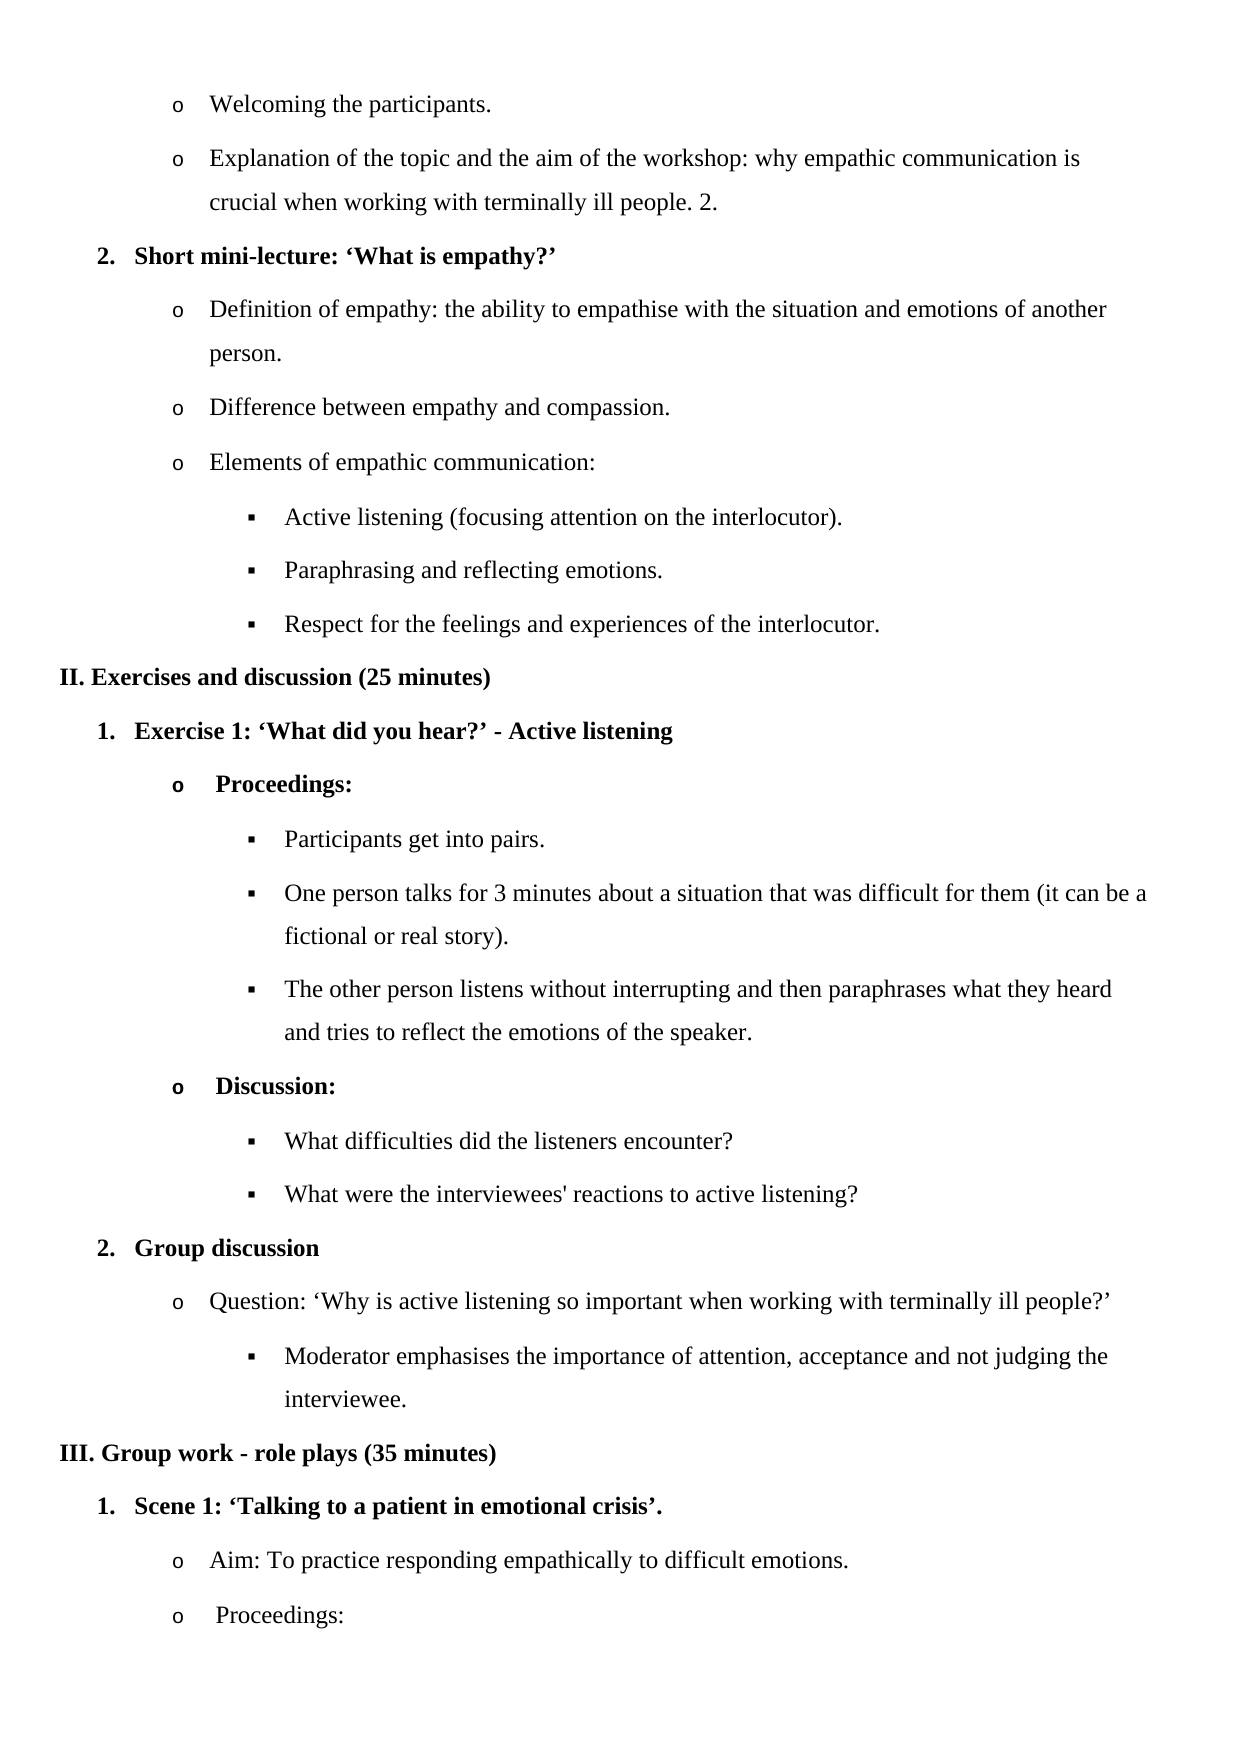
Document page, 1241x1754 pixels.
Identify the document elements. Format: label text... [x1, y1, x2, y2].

list Moderator emphasises the importance of attention, acceptance and not judging the interviewee. [247, 1341, 1152, 1413]
list Difference between empathy and compassion. [172, 392, 1152, 422]
text III. Group work - role plays (35 minutes) [59, 1438, 1152, 1467]
list Question: ‘Why is active listening so important when working with terminally ill people?’ [172, 1286, 1152, 1316]
list Proceedings: [172, 1600, 1152, 1629]
list One person talks for 3 minutes about a situation that was difficult for them (it can be a fictional or real story). [247, 878, 1152, 949]
list Scene 1: ‘Talking to a patient in emotional crisis’. [97, 1491, 1152, 1520]
list Participants get into pairs. [247, 824, 1152, 853]
list Short mini-lecture: ‘What is empathy?’ [97, 241, 1152, 270]
list Aim: To practice responding empathically to difficult emotions. [172, 1545, 1152, 1574]
list Explanation of the topic and the aim of the workshop: why empathic communication is crucial when working with terminally ill people. 2. [172, 143, 1152, 216]
list Respect for the feelings and experiences of the interlocutor. [247, 609, 1152, 637]
list What difficulties did the listeners encounter? [247, 1126, 1152, 1154]
list Active listening (focusing attention on the interlocutor). [247, 502, 1152, 530]
list Exercise 1: ‘What did you hear?’ - Active listening [97, 716, 1152, 744]
list Elements of empathic communication: [172, 447, 1152, 476]
list What were the interviewees' reactions to active listening? [247, 1179, 1152, 1208]
list Group discussion [97, 1233, 1152, 1262]
list The other person listens without interrupting and then paraphrases what they heard and tries to reflect the emotions of the speaker. [247, 974, 1152, 1046]
list Definition of empathy: the ability to empathise with the situation and emotions of another person. [172, 294, 1152, 367]
text II. Exercises and discussion (25 minutes) [59, 662, 1152, 691]
list Proceedings: [172, 769, 1152, 799]
list Welcoming the participants. [172, 89, 1152, 118]
list Paraphrasing and reflecting emotions. [247, 555, 1152, 584]
list Discussion: [172, 1071, 1152, 1101]
